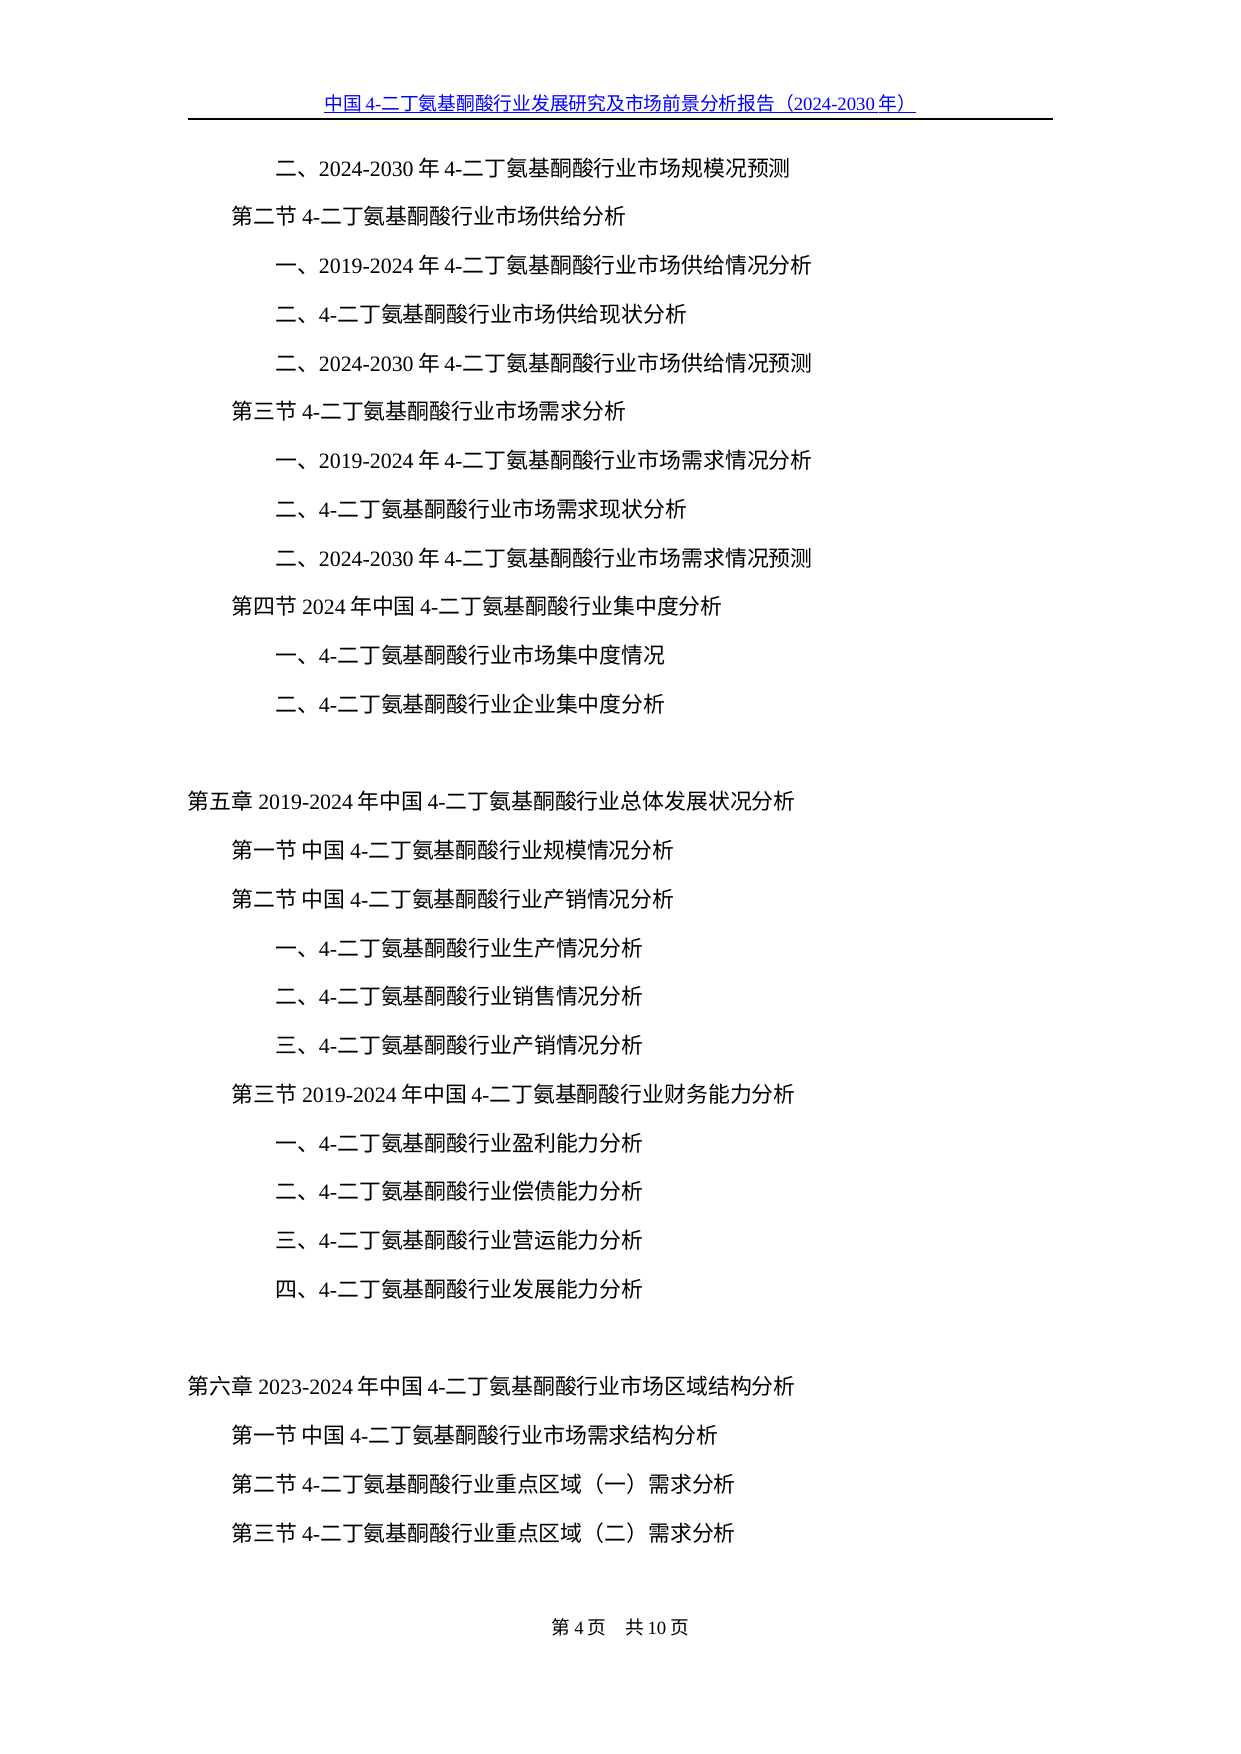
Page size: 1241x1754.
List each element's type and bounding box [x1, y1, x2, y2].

text [187, 150, 1053, 1548]
